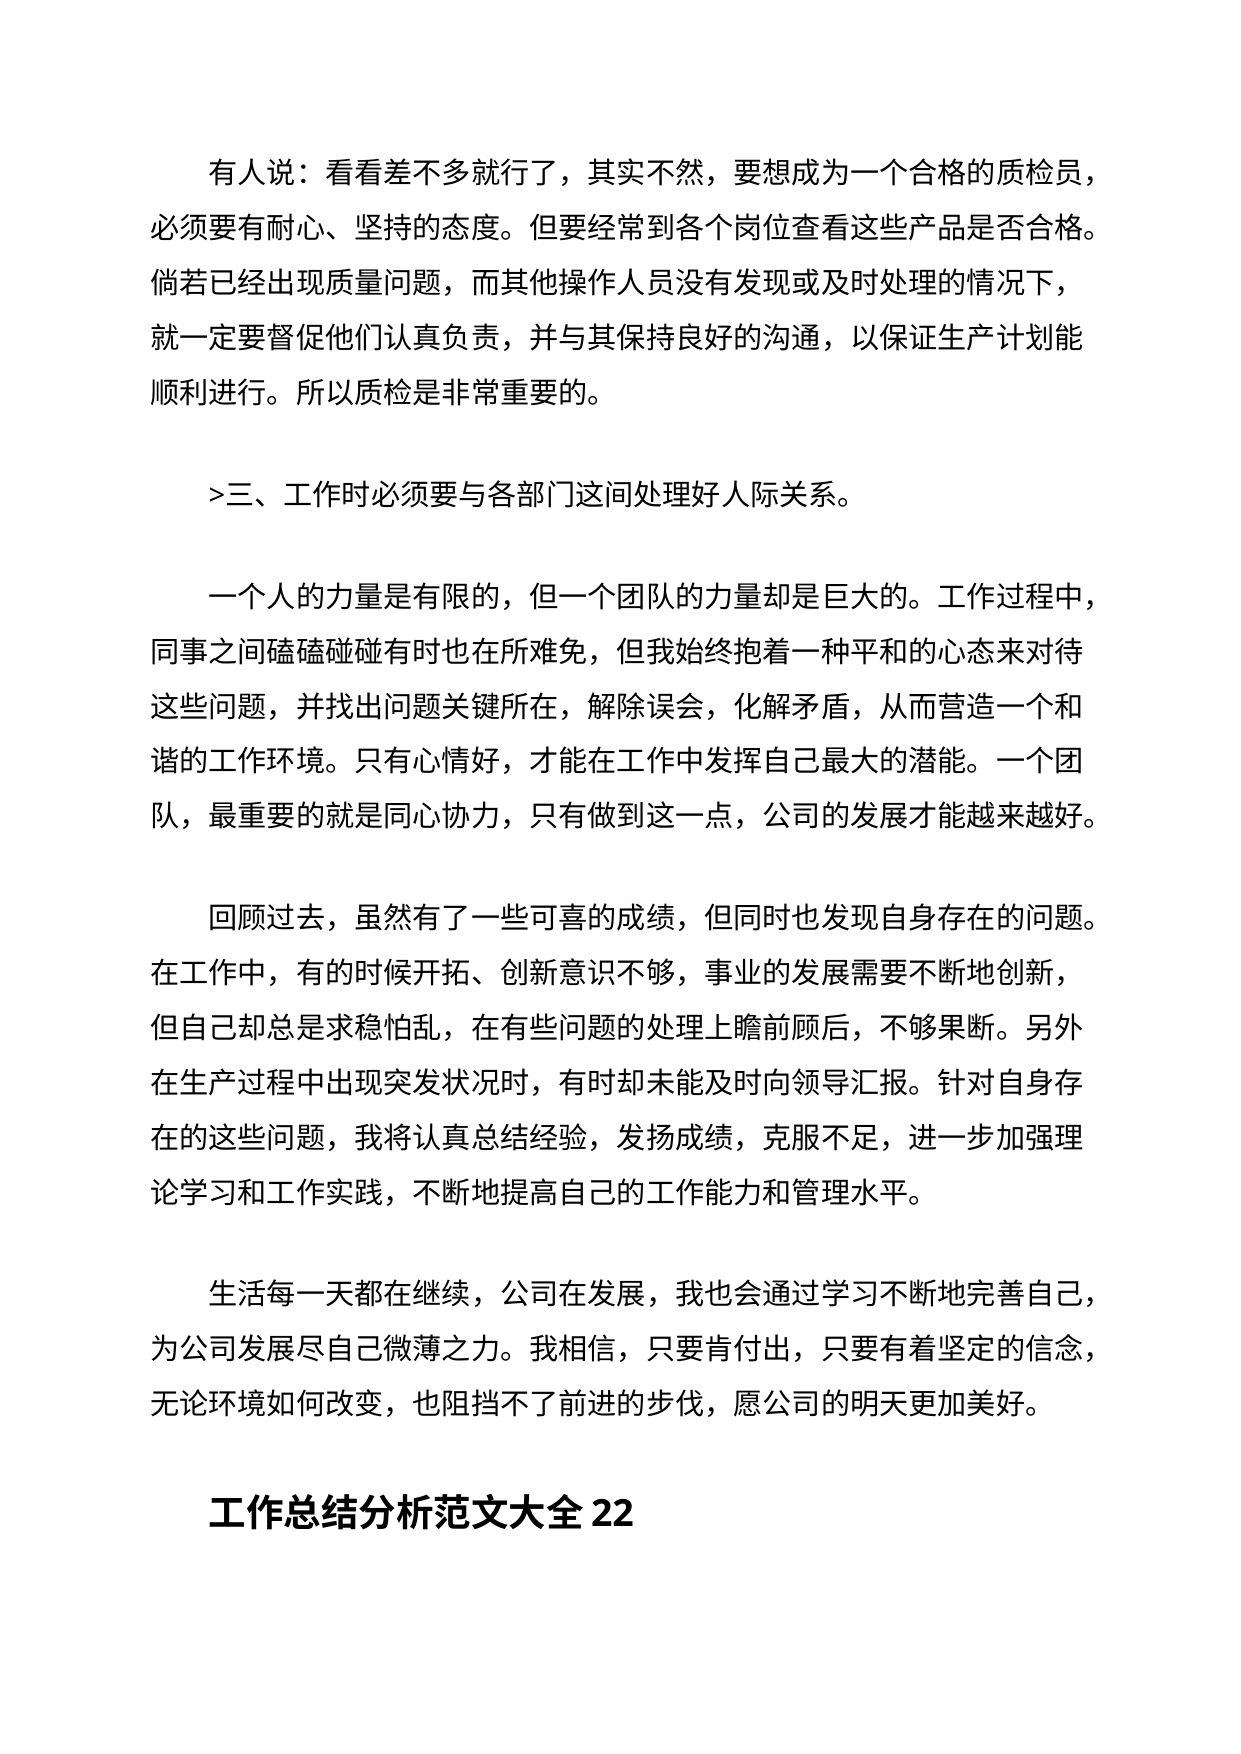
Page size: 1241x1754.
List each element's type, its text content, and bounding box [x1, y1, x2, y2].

text 生活每一天都在继续，公司在发展，我也会通过学习不断地完善自己，为公司发展尽自己微薄之力。我相信，只要肯付出，只要有着坚定的信念，无论环境如何改变，也阻挡不了前进的步伐，愿公司的明天更加美好。 [150, 1271, 1090, 1423]
text 有人说：看看差不多就行了，其实不然，要想成为一个合格的质检员，必须要有耐心、坚持的态度。但要经常到各个岗位查看这些产品是否合格。倘若已经出现质量问题，而其他操作人员没有发现或及时处理的情况下，就一定要督促他们认真负责，并与其保持良好的沟通，以保证生产计划能顺利进行。所以质检是非常重要的。 [150, 150, 1090, 412]
text >三、工作时必须要与各部门这间处理好人际关系。 [150, 471, 1090, 514]
text 工作总结分析范文大全22 [150, 1482, 1090, 1537]
text 回顾过去，虽然有了一些可喜的成绩，但同时也发现自身存在的问题。在工作中，有的时候开拓、创新意识不够，事业的发展需要不断地创新，但自己却总是求稳怕乱，在有些问题的处理上瞻前顾后，不够果断。另外在生产过程中出现突发状况时，有时却未能及时向领导汇报。针对自身存在的这些问题，我将认真总结经验，发扬成绩，克服不足，进一步加强理论学习和工作实践，不断地提高自己的工作能力和管理水平。 [150, 895, 1090, 1211]
text 一个人的力量是有限的，但一个团队的力量却是巨大的。工作过程中，同事之间磕磕碰碰有时也在所难免，但我始终抱着一种平和的心态来对待这些问题，并找出问题关键所在，解除误会，化解矛盾，从而营造一个和谐的工作环境。只有心情好，才能在工作中发挥自己最大的潜能。一个团队，最重要的就是同心协力，只有做到这一点，公司的发展才能越来越好。 [150, 573, 1090, 835]
